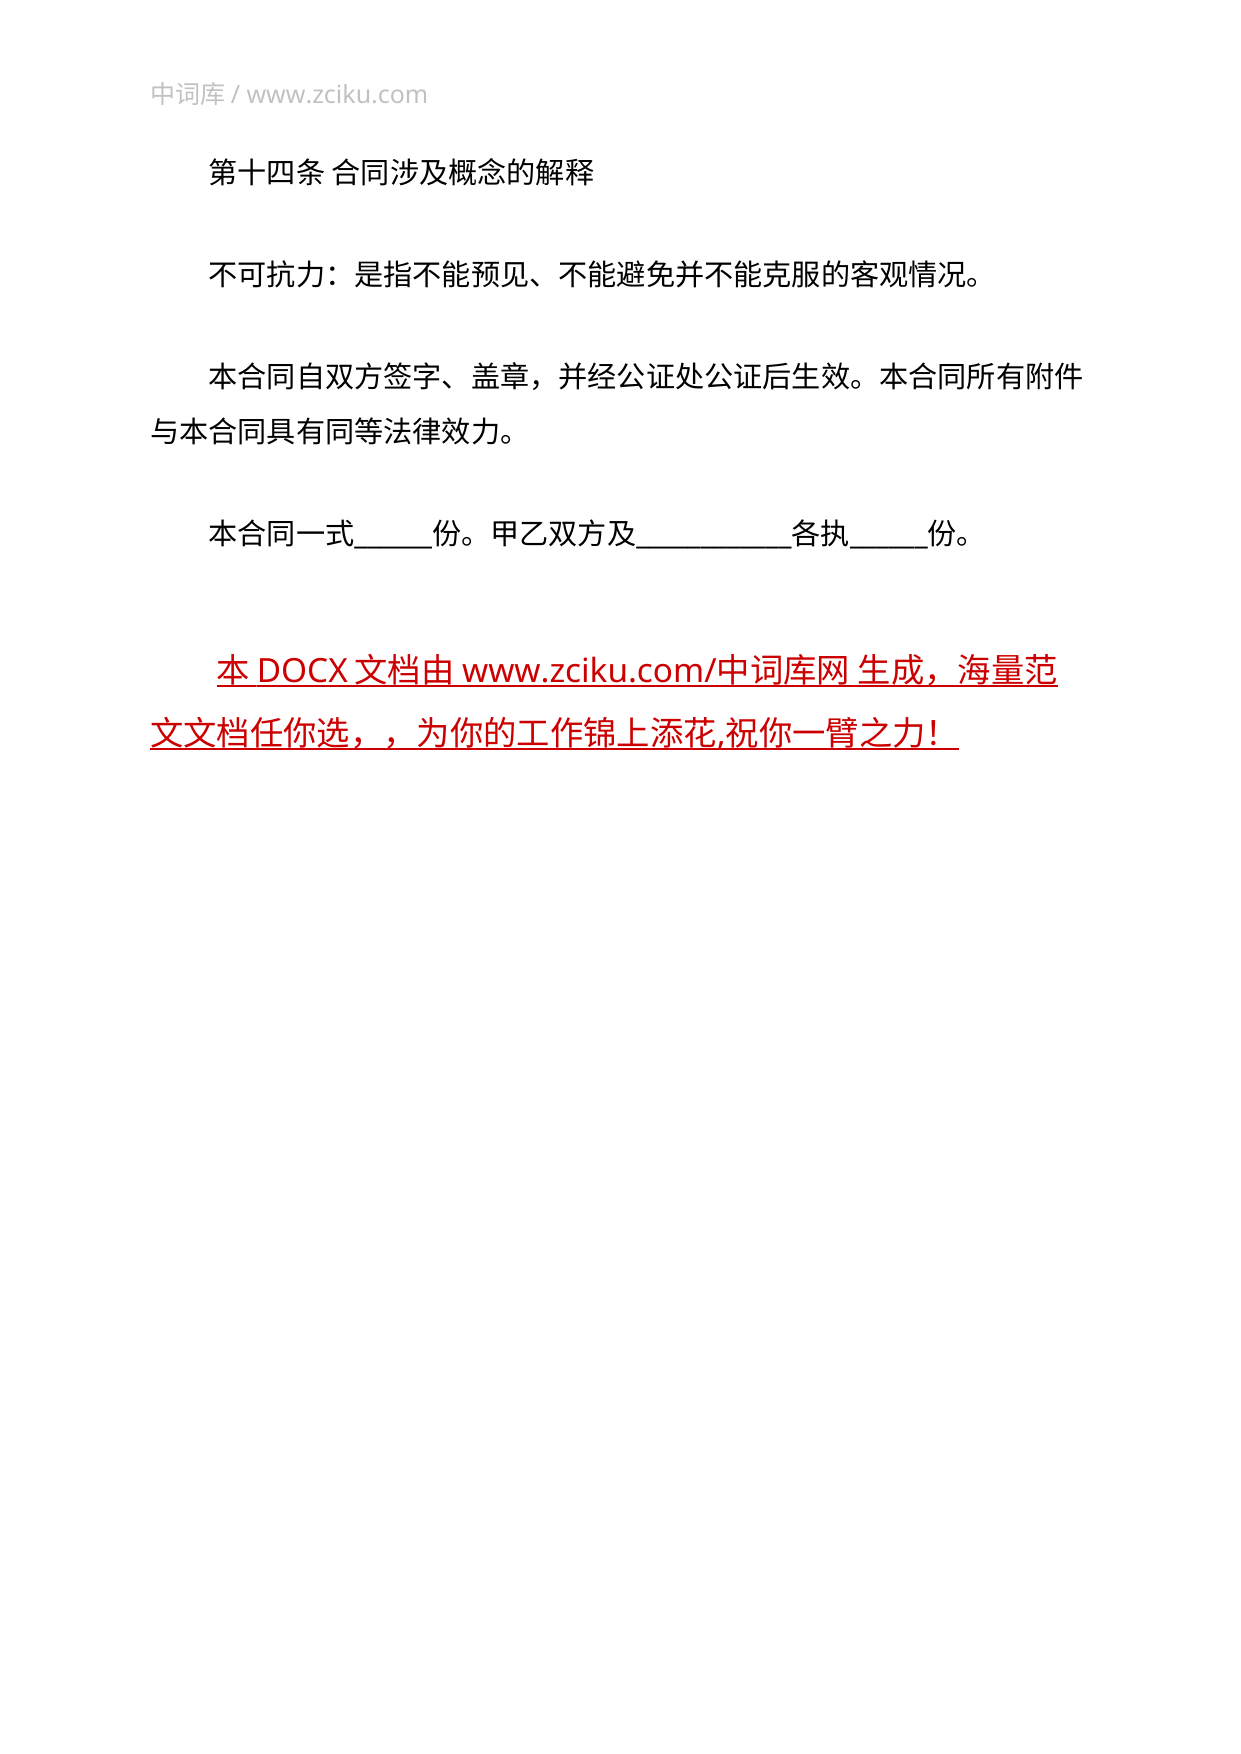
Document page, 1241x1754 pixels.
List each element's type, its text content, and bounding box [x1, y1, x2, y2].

text 本合同自双方签字、盖章，并经公证处公证后生效。本合同所有附件与本合同具有同等法律效力。 [150, 353, 1090, 451]
text 本DOCX文档由 www.zciku.com/中词库网 生成，海量范文文档任你选，，为你的工作锦上添花,祝你一臂之力！ [150, 643, 1090, 755]
text 本合同一式______份。甲乙双方及____________各执______份。 [150, 510, 1090, 553]
text 不可抗力：是指不能预见、不能避免并不能克服的客观情况。 [150, 252, 1090, 294]
text 第十四条 合同涉及概念的解释 [150, 150, 1090, 192]
